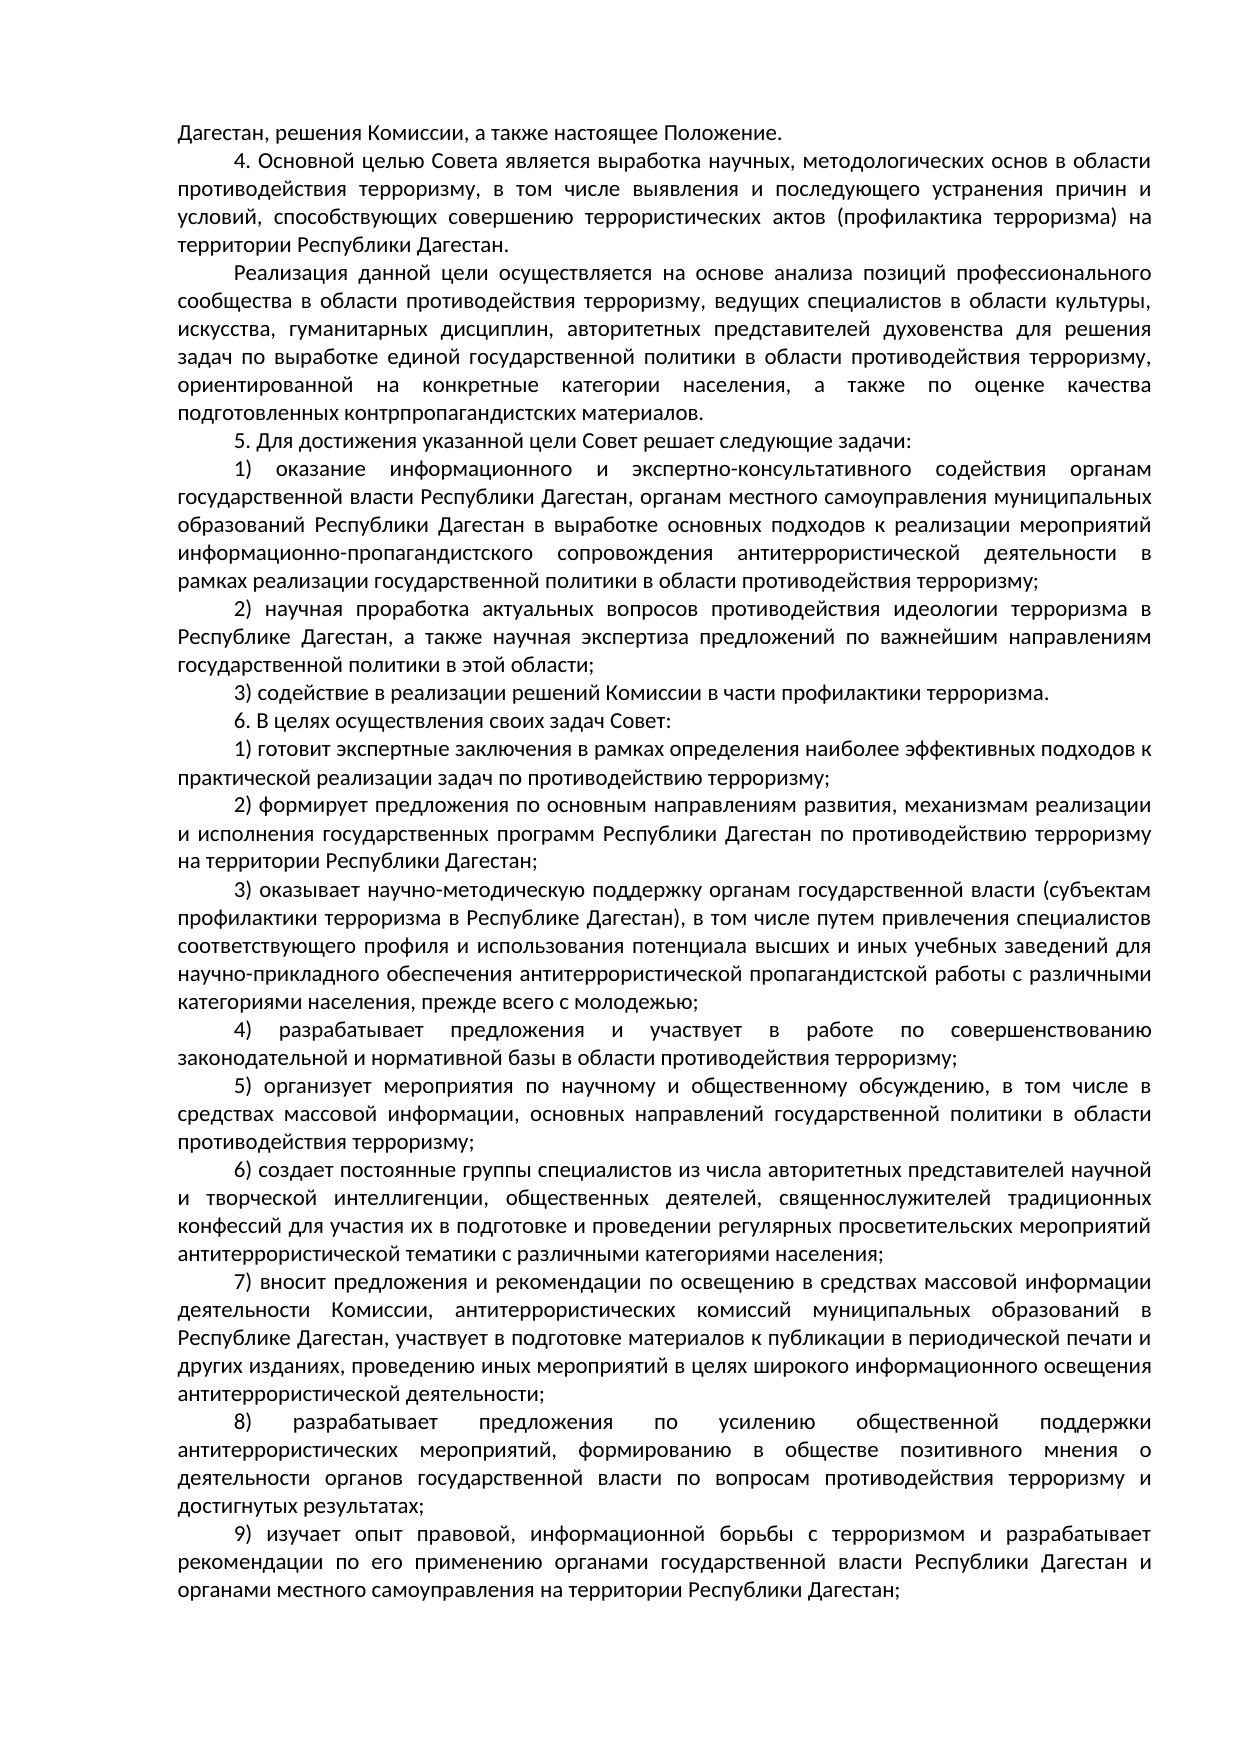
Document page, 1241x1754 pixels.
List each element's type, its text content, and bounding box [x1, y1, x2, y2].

text Реализация данной цели осуществляется на основе анализа позиций профессионального сообщества в области противодействия терроризму, ведущих специалистов в области культуры, искусства, гуманитарных дисциплин, авторитетных представителей духовенства для решения задач по выработке единой государственной политики в области противодействия терроризму, ориентированной на конкретные категории населения, а также по оценке качества подготовленных контрпропагандистских материалов. [177, 258, 1152, 426]
text 1) готовит экспертные заключения в рамках определения наиболее эффективных подходов к практической реализации задач по противодействию терроризму; [177, 734, 1152, 791]
text 5. Для достижения указанной цели Совет решает следующие задачи: [177, 426, 1152, 454]
text 4) разрабатывает предложения и участвует в работе по совершенствованию законодательной и нормативной базы в области противодействия терроризму; [177, 1015, 1152, 1071]
text 4. Основной целью Совета является выработка научных, методологических основ в области противодействия терроризму, в том числе выявления и последующего устранения причин и условий, способствующих совершению террористических актов (профилактика терроризма) на территории Республики Дагестан. [177, 146, 1152, 258]
text 6. В целях осуществления своих задач Совет: [177, 707, 1152, 734]
text 3) содействие в реализации решений Комиссии в части профилактики терроризма. [177, 678, 1152, 707]
text 2) формирует предложения по основным направлениям развития, механизмам реализации и исполнения государственных программ Республики Дагестан по противодействию терроризму на территории Республики Дагестан; [177, 791, 1152, 875]
text 5) организует мероприятия по научному и общественному обсуждению, в том числе в средствах массовой информации, основных направлений государственной политики в области противодействия терроризму; [177, 1071, 1152, 1155]
text 7) вносит предложения и рекомендации по освещению в средствах массовой информации деятельности Комиссии, антитеррористических комиссий муниципальных образований в Республике Дагестан, участвует в подготовке материалов к публикации в периодической печати и других изданиях, проведению иных мероприятий в целях широкого информационного освещения антитеррористической деятельности; [177, 1267, 1152, 1407]
text 3) оказывает научно-методическую поддержку органам государственной власти (субъектам профилактики терроризма в Республике Дагестан), в том числе путем привлечения специалистов соответствующего профиля и использования потенциала высших и иных учебных заведений для научно-прикладного обеспечения антитеррористической пропагандистской работы с различными категориями населения, прежде всего с молодежью; [177, 875, 1152, 1015]
text 2) научная проработка актуальных вопросов противодействия идеологии терроризма в Республике Дагестан, а также научная экспертиза предложений по важнейшим направлениям государственной политики в этой области; [177, 594, 1152, 678]
text 8) разрабатывает предложения по усилению общественной поддержки антитеррористических мероприятий, формированию в обществе позитивного мнения о деятельности органов государственной власти по вопросам противодействия терроризму и достигнутых результатах; [177, 1407, 1152, 1519]
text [177, 118, 1152, 146]
text 6) создает постоянные группы специалистов из числа авторитетных представителей научной и творческой интеллигенции, общественных деятелей, священнослужителей традиционных конфессий для участия их в подготовке и проведении регулярных просветительских мероприятий антитеррористической тематики с различными категориями населения; [177, 1155, 1152, 1267]
text 1) оказание информационного и экспертно-консультативного содействия органам государственной власти Республики Дагестан, органам местного самоуправления муниципальных образований Республики Дагестан в выработке основных подходов к реализации мероприятий информационно-пропагандистского сопровождения антитеррористической деятельности в рамках реализации государственной политики в области противодействия терроризму; [177, 454, 1152, 594]
text 9) изучает опыт правовой, информационной борьбы с терроризмом и разрабатывает рекомендации по его применению органами государственной власти Республики Дагестан и органами местного самоуправления на территории Республики Дагестан; [177, 1519, 1152, 1603]
